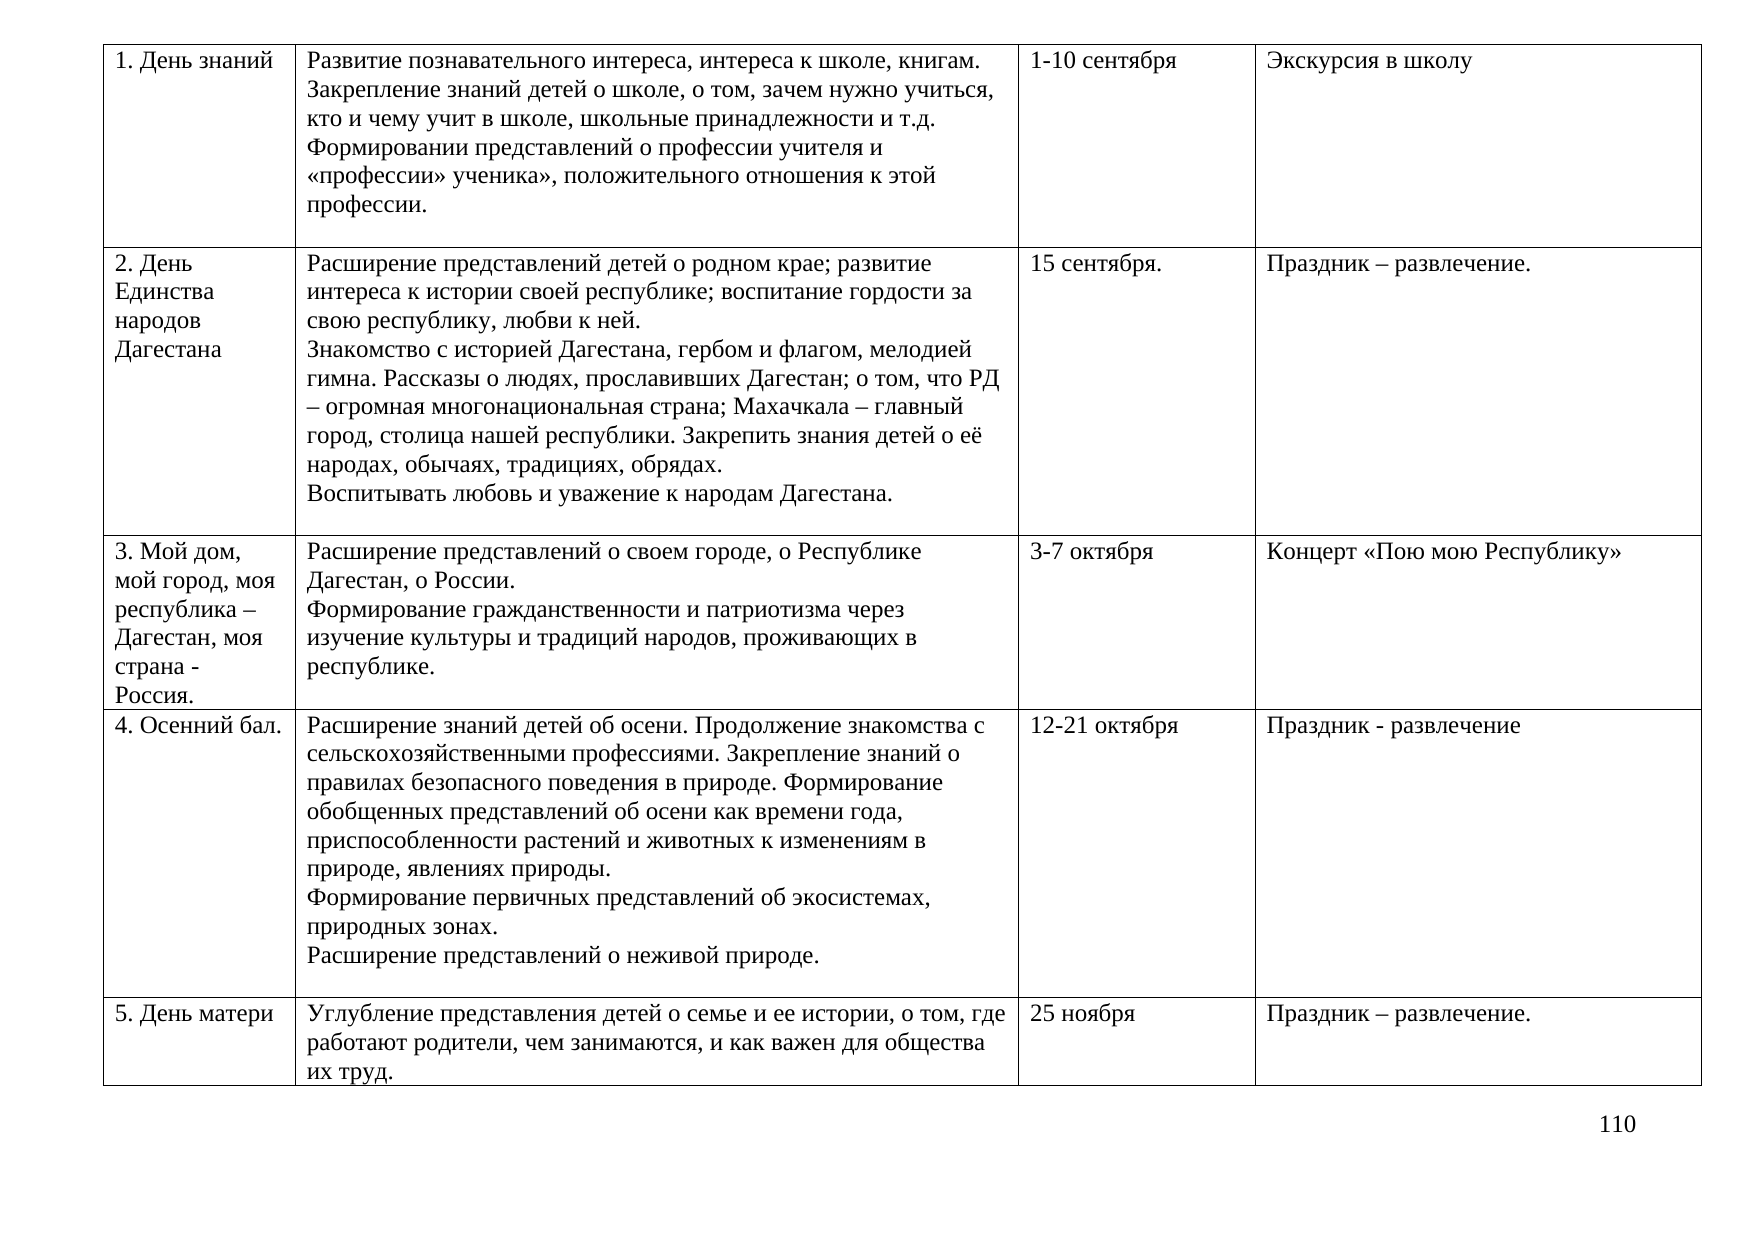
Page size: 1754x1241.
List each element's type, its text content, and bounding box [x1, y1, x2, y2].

table_cell Развитие познавательного интереса, интереса к школе, книгам. Закрепление знаний детей о школе, о том, зачем нужно учиться, кто и чему учит в школе, школьные принадлежности и т.д. Формировании представлений о профессии учителя и «профессии» ученика», положительного отношения к этой профессии. [296, 45, 1018, 247]
table_cell 15 сентября. [1019, 248, 1255, 535]
table_cell 1-10 сентября [1019, 45, 1255, 247]
table_cell 12-21 октября [1019, 710, 1255, 997]
table_cell 2. День Единства народов Дагестана [104, 248, 295, 535]
table_cell Концерт «Пою мою Республику» [1256, 536, 1701, 709]
table_cell 3-7 октября [1019, 536, 1255, 709]
table_cell Расширение представлений детей о родном крае; развитие интереса к истории своей республике; воспитание гордости за свою республику, любви к ней. Знакомство с историей Дагестана, гербом и флагом, мелодией гимна. Рассказы о людях, прославивших Дагестан; о том, что РД – огромная многонациональная страна; Махачкала – главный город, столица нашей республики. Закрепить знания детей о её народах, обычаях, традициях, обрядах. Воспитывать любовь и уважение к народам Дагестана. [296, 248, 1018, 535]
table_cell Расширение знаний детей об осени. Продолжение знакомства с сельскохозяйственными профессиями. Закрепление знаний о правилах безопасного поведения в природе. Формирование обобщенных представлений об осени как времени года, приспособленности растений и животных к изменениям в природе, явлениях природы. Формирование первичных представлений об экосистемах, природных зонах. Расширение представлений о неживой природе. [296, 710, 1018, 997]
table_cell Расширение представлений о своем городе, о Республике Дагестан, о России. Формирование гражданственности и патриотизма через изучение культуры и традиций народов, проживающих в республике. [296, 536, 1018, 709]
table_cell Экскурсия в школу [1256, 45, 1701, 247]
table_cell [1256, 998, 1701, 1084]
table_cell 5. День матери [104, 998, 295, 1084]
table_cell 4. Осенний бал. [104, 710, 295, 997]
table_cell 1. День знаний [104, 45, 295, 247]
table_cell 25 ноября [1019, 998, 1255, 1084]
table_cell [296, 998, 1018, 1084]
table_cell 3. Мой дом, мой город, моя республика – Дагестан, моя страна - Россия. [104, 536, 295, 709]
table_cell Праздник - развлечение [1256, 710, 1701, 997]
table_cell Праздник – развлечение. [1256, 248, 1701, 535]
